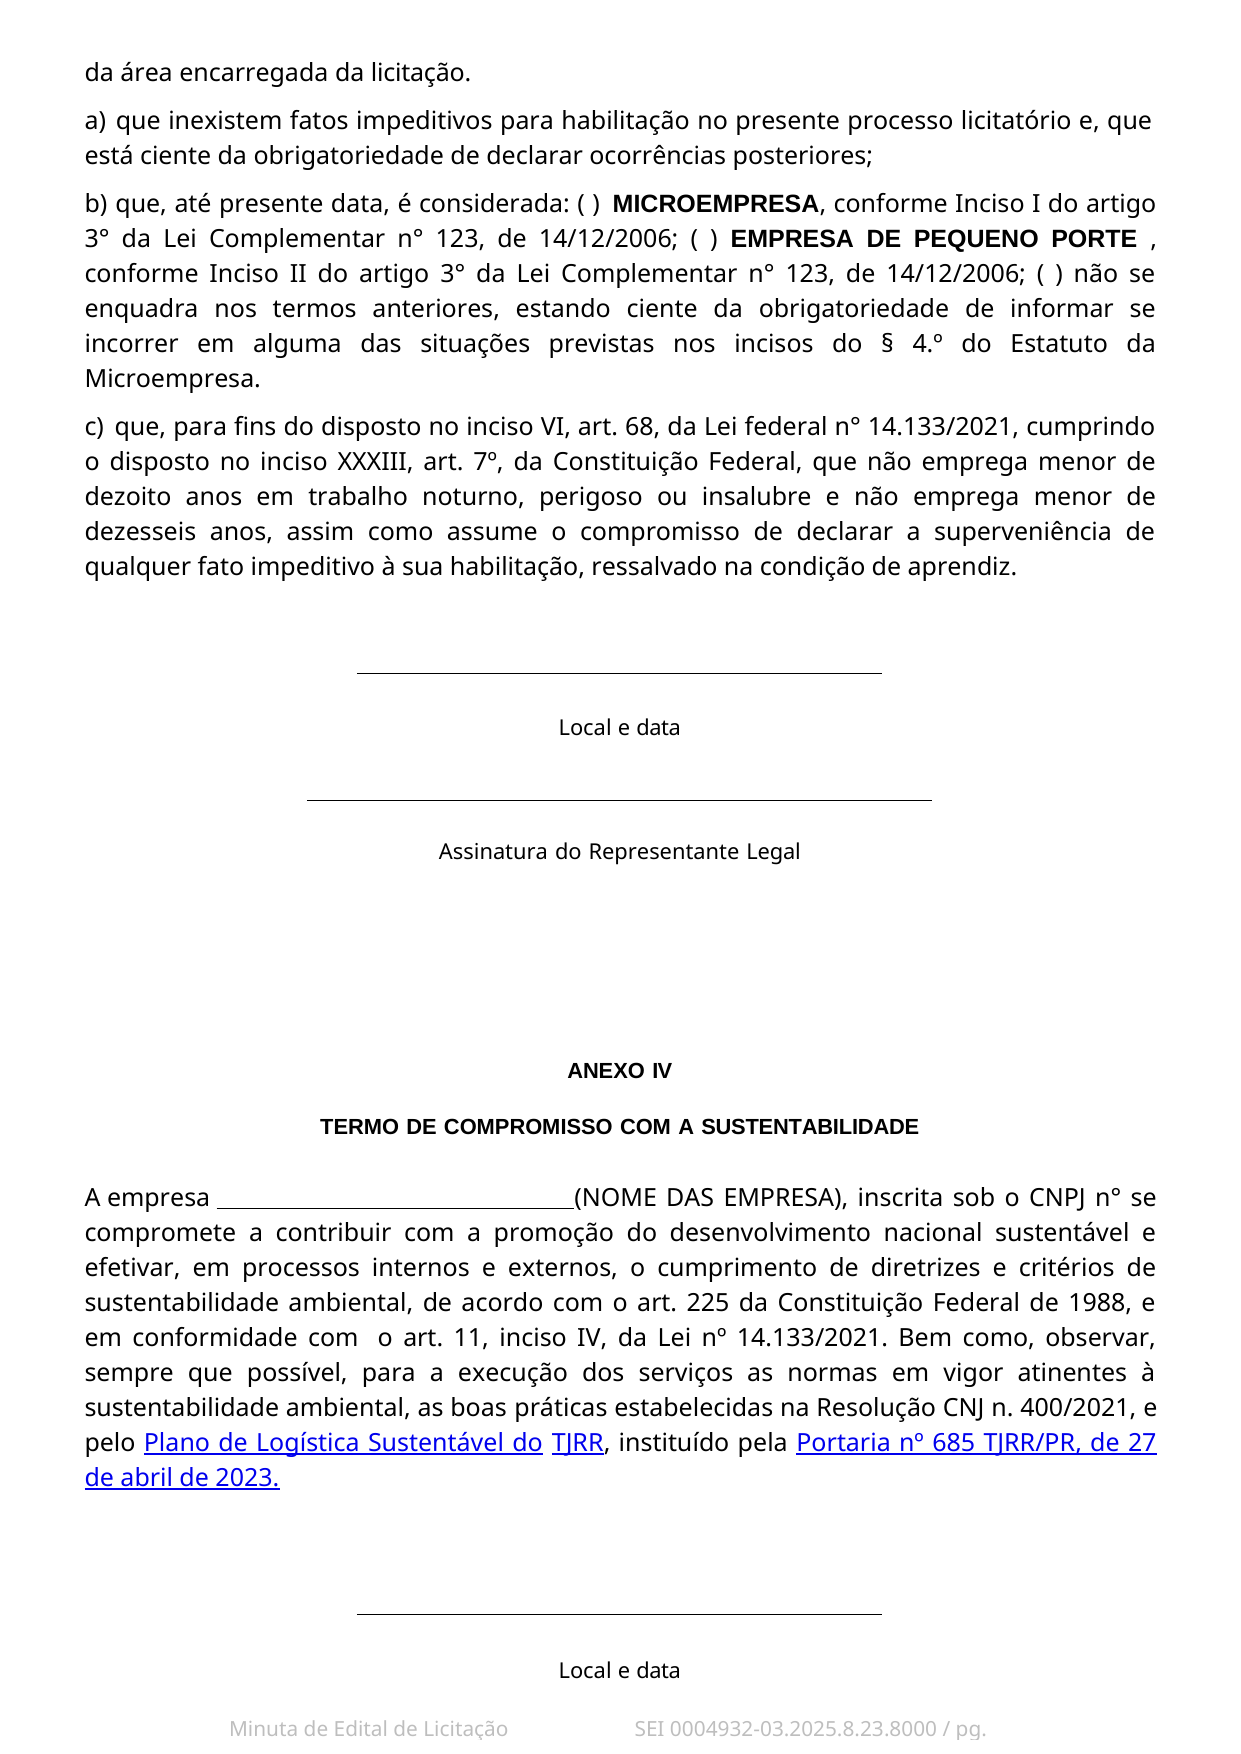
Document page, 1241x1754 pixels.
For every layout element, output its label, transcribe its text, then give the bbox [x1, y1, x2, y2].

text da área encarregada da licitação. [84, 55, 1166, 89]
text TERMO DE COMPROMISSO COM A SUSTENTABILIDADE [73, 1113, 1166, 1139]
text Local e data [73, 1655, 1166, 1685]
list que inexistem fatos impeditivos para habilitação no presente processo licitatório e, que está ciente da obrigatoriedade de declarar ocorrências posteriores; [84, 102, 1154, 172]
text Local e data [73, 712, 1166, 742]
text Assinatura do Representante Legal [73, 836, 1166, 866]
text A empresa (NOME DAS EMPRESA), inscrita sob o CNPJ n° se compromete a contribuir com a promoção do desenvolvimento nacional sustentável e efetivar, em processos internos e externos, o cumprimento de diretrizes e critérios de sustentabilidade ambiental, de acordo com o art. 225 da Constituição Federal de 1988, e em conformidade com o art. 11, inciso IV, da Lei nº 14.133/2021. Bem como, observar, sempre que possível, para a execução dos serviços as normas em vigor atinentes à sustentabilidade ambiental, as boas práticas estabelecidas na Resolução CNJ n. 400/2021, e pelo Plano de Logística Sustentável do TJRR, instituído pela Portaria nº 685 TJRR/PR, de 27 de abril de 2023. [84, 1179, 1157, 1493]
list que, até presente data, é considerada: ( ) MICROEMPRESA, conforme Inciso I do artigo 3° da Lei Complementar n° 123, de 14/12/2006; ( ) EMPRESA DE PEQUENO PORTE , conforme Inciso II do artigo 3° da Lei Complementar n° 123, de 14/12/2006; ( ) não se enquadra nos termos anteriores, estando ciente da obrigatoriedade de informar se incorrer em alguma das situações previstas nos incisos do § 4.º do Estatuto da Microempresa. [84, 185, 1157, 394]
list que, para fins do disposto no inciso VI, art. 68, da Lei federal n° 14.133/2021, cumprindo o disposto no inciso XXXIII, art. 7º, da Constituição Federal, que não emprega menor de dezoito anos em trabalho noturno, perigoso ou insalubre e não emprega menor de dezesseis anos, assim como assume o compromisso de declarar a superveniência de qualquer fato impeditivo à sua habilitação, ressalvado na condição de aprendiz. [84, 408, 1157, 582]
text ANEXO IV [73, 1058, 1166, 1084]
